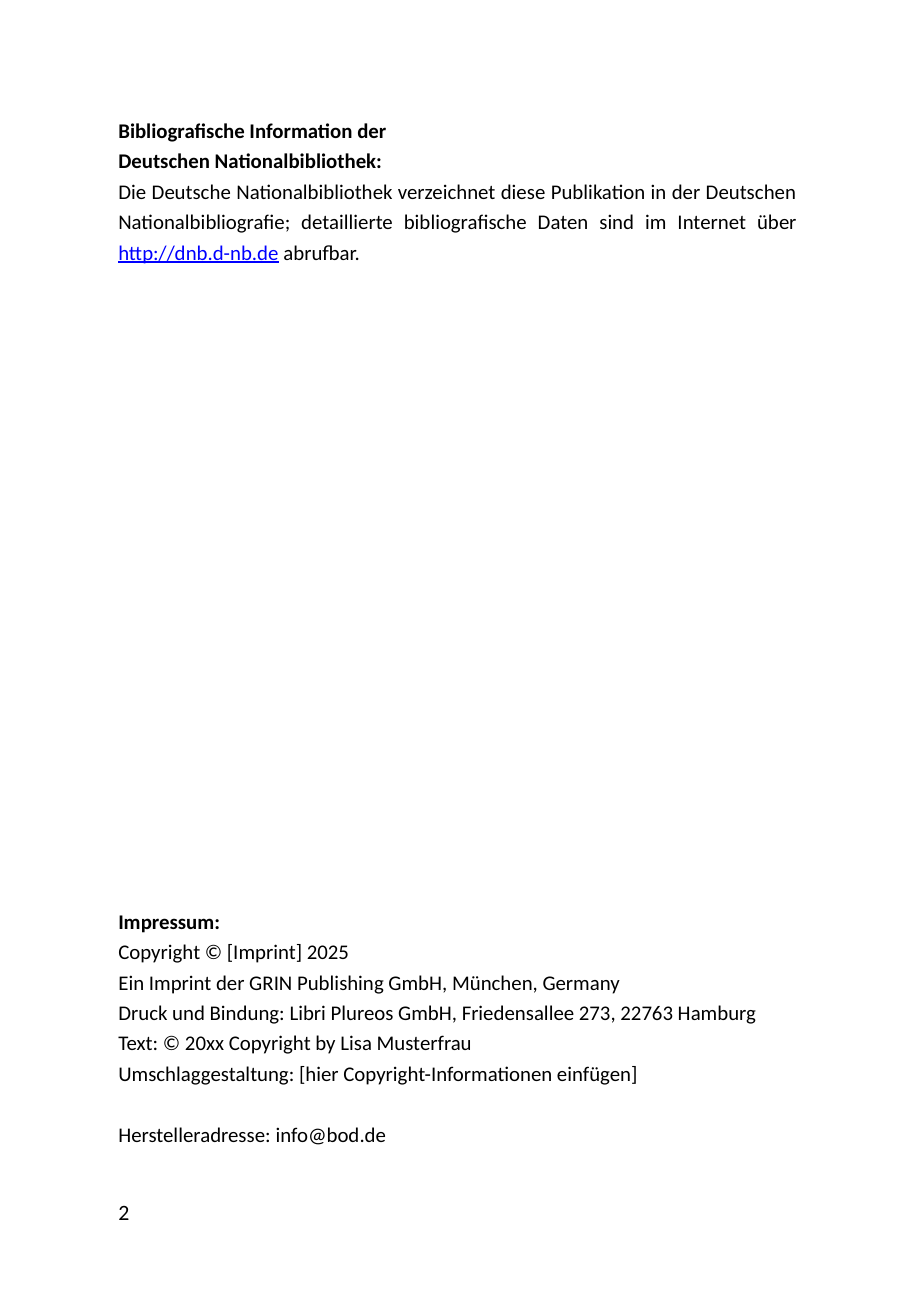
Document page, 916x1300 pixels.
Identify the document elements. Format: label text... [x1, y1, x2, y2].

text Ein Imprint der GRIN Publishing GmbH, München, Germany [118, 970, 797, 995]
text Druck und Bindung: Libri Plureos GmbH, Friedensallee 273, 22763 Hamburg [118, 1000, 797, 1026]
text Umschlaggestaltung: [hier Copyright-Informationen einfügen] [118, 1061, 797, 1086]
text Copyright © [Imprint] 2025 [118, 939, 797, 965]
text Impressum: [118, 909, 797, 934]
text Die Deutsche Nationalbibliothek verzeichnet diese Publikation in der Deutschen Nationalbibliografie; detaillierte bibliografische Daten sind im Internet über http://dnb.d-nb.de abrufbar. [118, 179, 797, 265]
text Text: © 20xx Copyright by Lisa Musterfrau [118, 1031, 797, 1056]
text Herstelleradresse: info@bod.de [118, 1122, 797, 1147]
text Bibliografische Information der Deutschen Nationalbibliothek: [118, 118, 797, 174]
